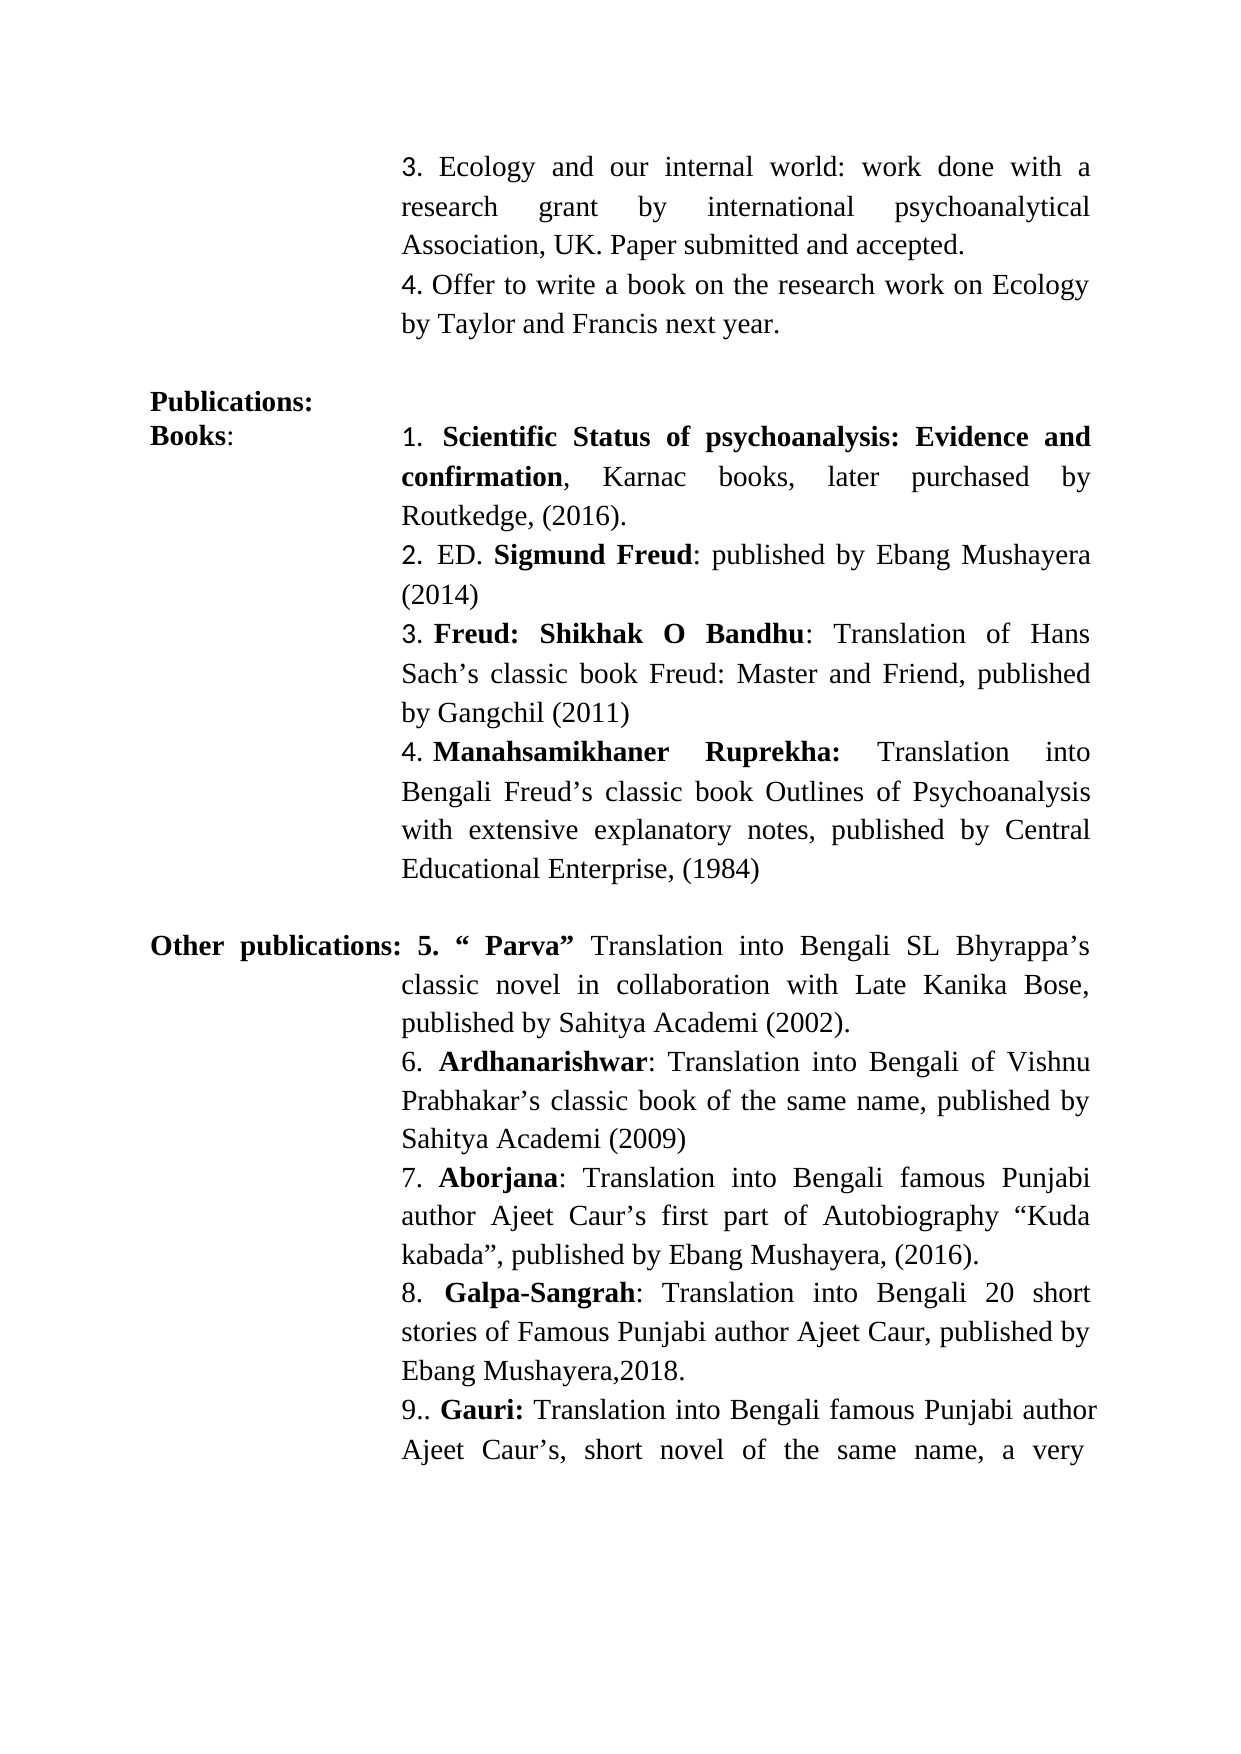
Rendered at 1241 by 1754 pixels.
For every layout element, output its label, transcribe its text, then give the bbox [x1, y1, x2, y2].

list Galpa-Sangrah: Translation into Bengali 20 short stories of Famous Punjabi author Ajeet Caur, published by Ebang Mushayera,2018. [401, 1276, 1091, 1386]
text 9.. Gauri: Translation into Bengali famous Punjabi author [401, 1391, 1130, 1427]
list Freud: Shikhak O Bandhu: Translation of Hans Sach’s classic book Freud: Master and Friend, published by Gangchil (2011) [401, 616, 1091, 728]
subtitle Publications: Books: [150, 384, 394, 451]
list Aborjana: Translation into Bengali famous Punjabi author Ajeet Caur’s first part of Autobiography “Kuda kabada”, published by Ebang Mushayera, (2016). [401, 1160, 1090, 1270]
list Ecology and our internal world: work done with a research grant by international psychoanalytical Association, UK. Paper submitted and accepted. [401, 148, 1091, 261]
list Ardhanarishwar: Translation into Bengali of Vishnu Prabhakar’s classic book of the same name, published by Sahitya Academi (2009) [401, 1044, 1091, 1155]
list Offer to write a book on the research work on Ecology by Taylor and Francis next year. [401, 266, 1090, 340]
text Ajeet Caur’s, short novel of the same name, a very [401, 1432, 1130, 1466]
list ED. Sigmund Freud: published by Ebang Mushayera (2014) [401, 536, 1091, 611]
text Other publications: 5. “ Parva” Translation into Bengali SL Bhyrappa’s classic novel in collaboration with Late Kanika Bose, published by Sahitya Academi (2002). [150, 928, 1090, 1039]
list Manahsamikhaner Ruprekha: Translation into Bengali Freud’s classic book Outlines of Psychoanalysis with extensive explanatory notes, published by Central Educational Enterprise, (1984) [401, 733, 1091, 884]
list Scientific Status of psychoanalysis: Evidence and confirmation, Karnac books, later purchased by Routkedge, (2016). [401, 418, 1091, 531]
